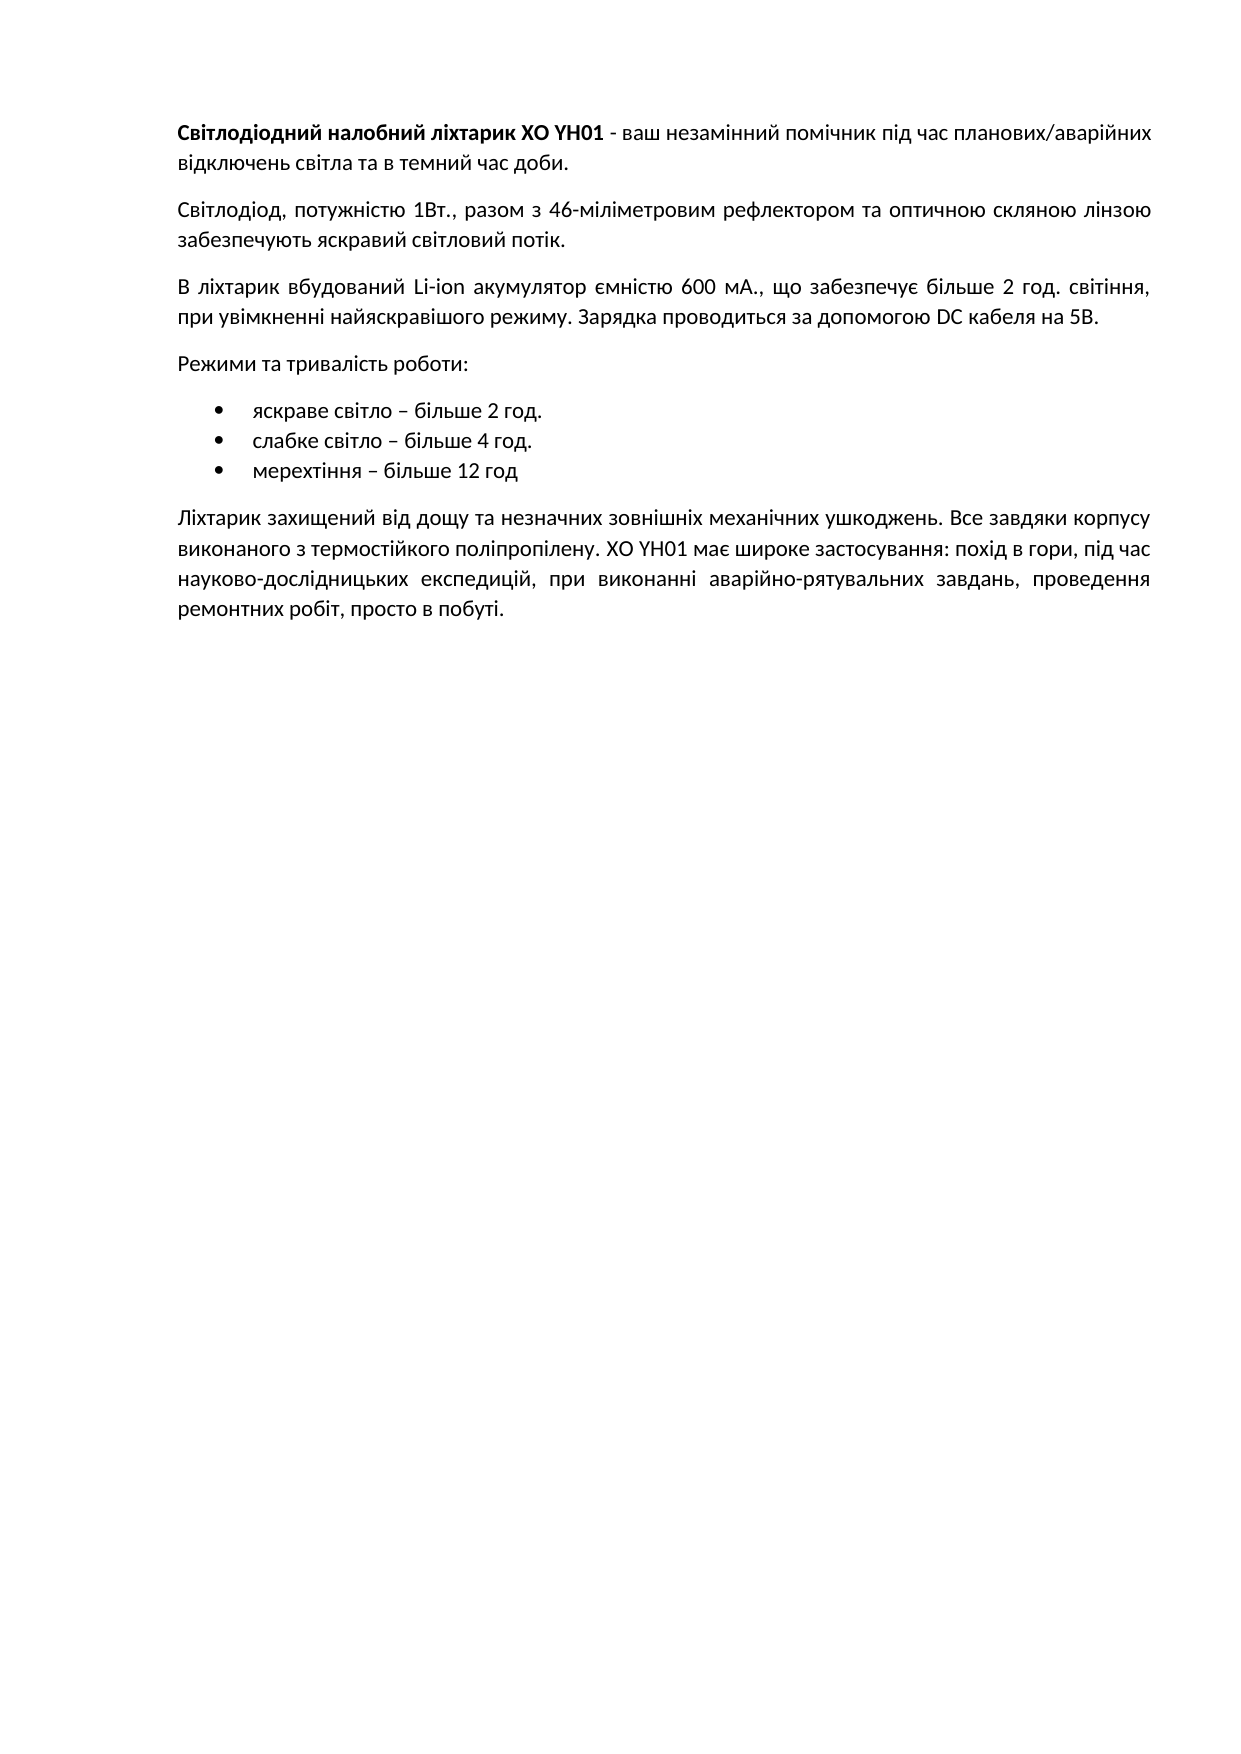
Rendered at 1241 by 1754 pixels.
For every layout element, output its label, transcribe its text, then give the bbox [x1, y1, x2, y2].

text В ліхтарик вбудований Li-ion акумулятор ємністю 600 мА., що забезпечує більше 2 год. світіння, при увімкненні найяскравішого режиму. Зарядка проводиться за допомогою DC кабеля на 5В. [177, 272, 1152, 331]
list слабке світло – більше 4 год. [215, 426, 1152, 454]
list мерехтіння – більше 12 год [215, 457, 1152, 485]
list яскраве світло – більше 2 год. [215, 396, 1152, 424]
text Режими та тривалість роботи: [177, 349, 1152, 377]
text Світлодіодний налобний ліхтарик XO YH01 - ваш незамінний помічник під час планових/аварійних відключень світла та в темний час доби. [177, 118, 1152, 176]
text Ліхтарик захищений від дощу та незначних зовнішніх механічних ушкоджень. Все завдяки корпусу виконаного з термостійкого поліпропілену. XO YH01 має широке застосування: похід в гори, під час науково-дослідницьких експедицій, при виконанні аварійно-рятувальних завдань, проведення ремонтних робіт, просто в побуті. [177, 503, 1152, 622]
text Світлодіод, потужністю 1Вт., разом з 46-міліметровим рефлектором та оптичною скляною лінзою забезпечують яскравий світловий потік. [177, 195, 1152, 253]
